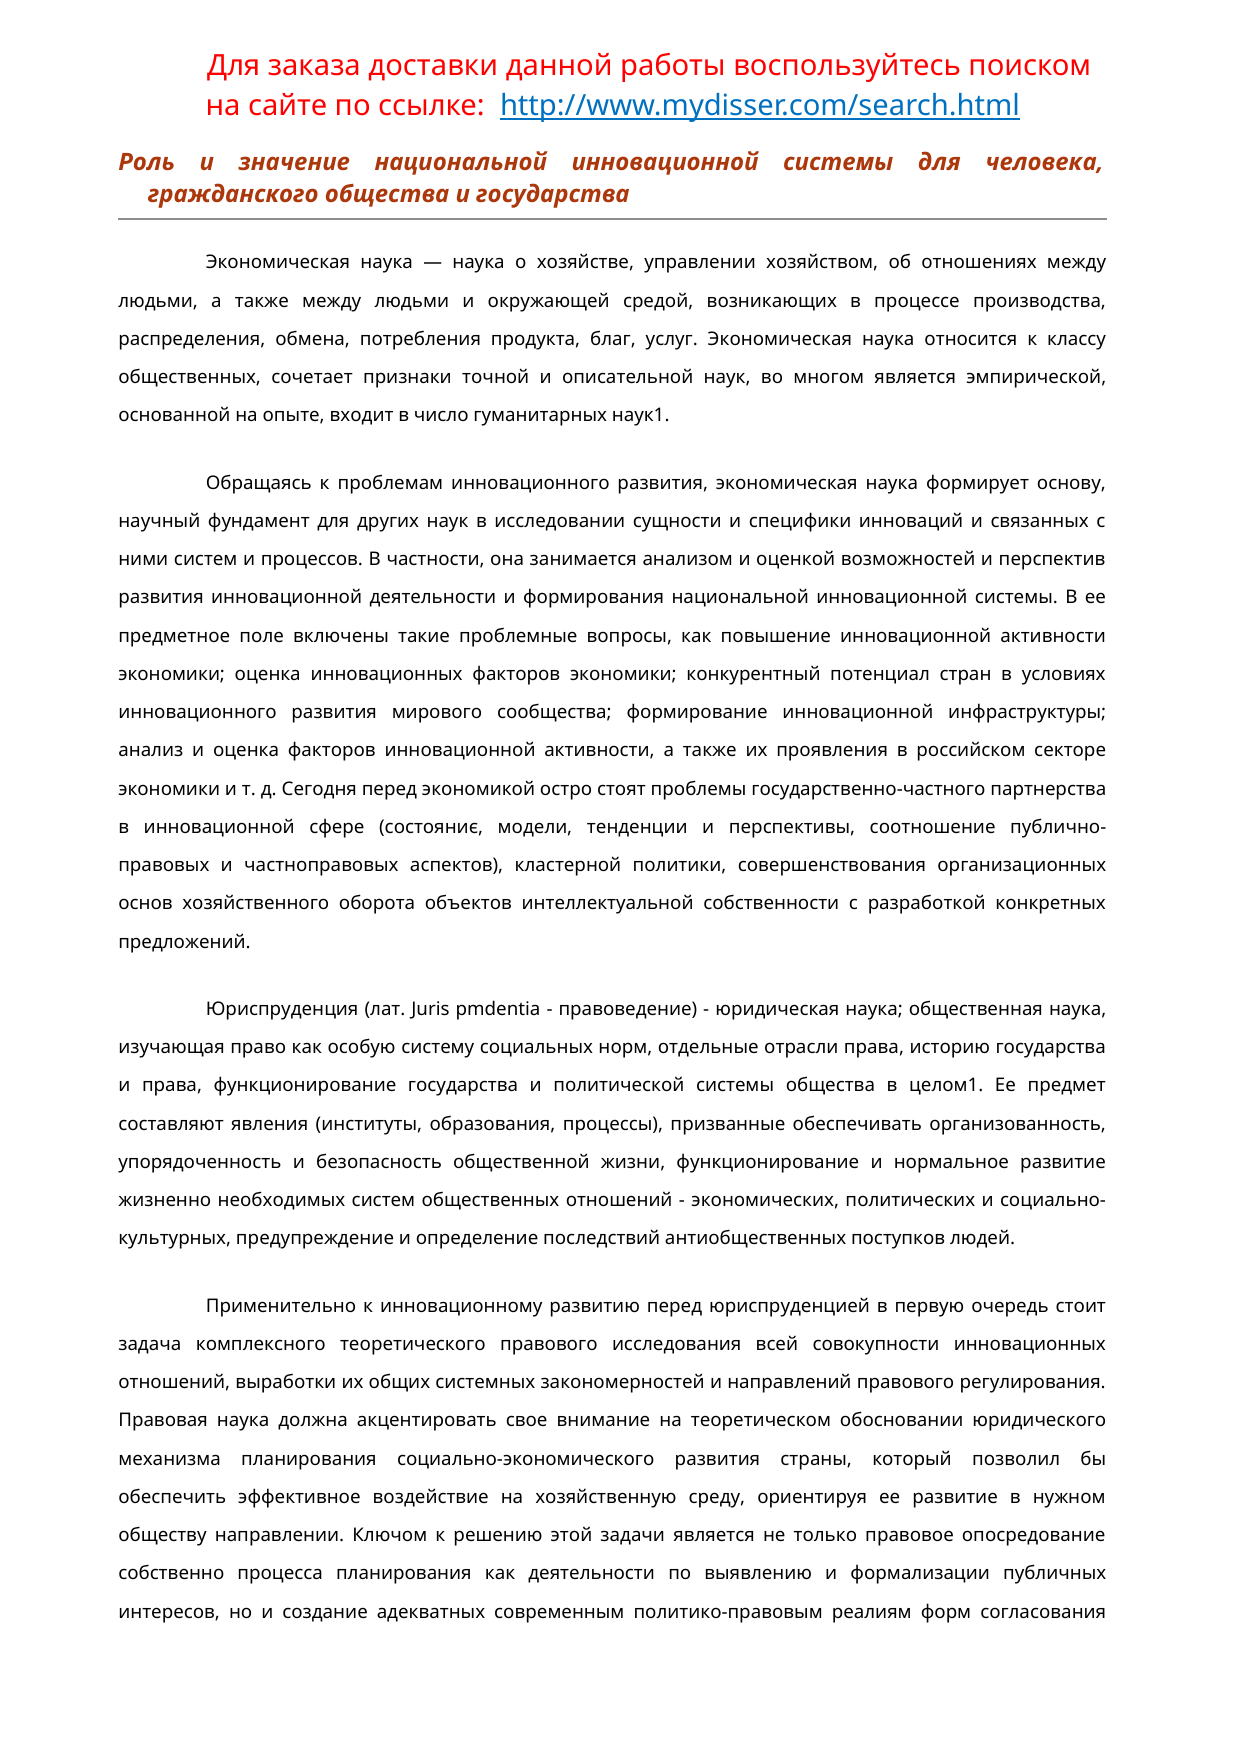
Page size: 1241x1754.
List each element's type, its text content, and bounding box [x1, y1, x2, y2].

text Юриспруденция (лат. Juris pmdentia - правоведение) - юридическая наука; общественная наука, изучающая право как особую систему социальных норм, отдельные отрасли права, историю государства и права, функционирование государства и политической системы общества в целом1. Ее предмет составляют явления (институты, образования, процессы), призванные обеспечивать организованность, упорядоченность и безопасность общественной жизни, функционирование и нормальное развитие жизненно необходимых систем общественных отношений - экономических, политических и социально-культурных, предупреждение и определение последствий антиобщественных поступков людей. [118, 995, 1107, 1250]
subtitle Роль и значение национальной инновационной системы для человека, гражданского общества и государства [118, 144, 1107, 218]
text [118, 1292, 1107, 1623]
text Обращаясь к проблемам инновационного развития, экономическая наука формирует основу, научный фундамент для других наук в исследовании сущности и специфики инноваций и связанных с ними систем и процессов. В частности, она занимается анализом и оценкой возможностей и перспектив развития инновационной деятельности и формирования национальной инновационной системы. В ее предметное поле включены такие проблемные вопросы, как повышение инновационной активности экономики; оценка инновационных факторов экономики; конкурентный потенциал стран в условиях инновационного развития мирового сообщества; формирование инновационной инфраструктуры; анализ и оценка факторов инновационной активности, а также их проявления в российском секторе экономики и т. д. Сегодня перед экономикой остро стоят проблемы государственно-частного партнерства в инновационной сфере (состояниє, модели, тенденции и перспективы, соотношение публично-правовых и частноправовых аспектов), кластерной политики, совершенствования организационных основ хозяйственного оборота объектов интеллектуальной собственности с разработкой конкретных предложений. [118, 469, 1107, 953]
text Экономическая наука — наука о хозяйстве, управлении хозяйством, об отношениях между людьми, а также между людьми и окружающей средой, возникающих в процессе производства, распределения, обмена, потребления продукта, благ, услуг. Экономическая наука относится к классу общественных, сочетает признаки точной и описательной наук, во многом является эмпирической, основанной на опыте, входит в число гуманитарных наук1. [118, 249, 1107, 427]
